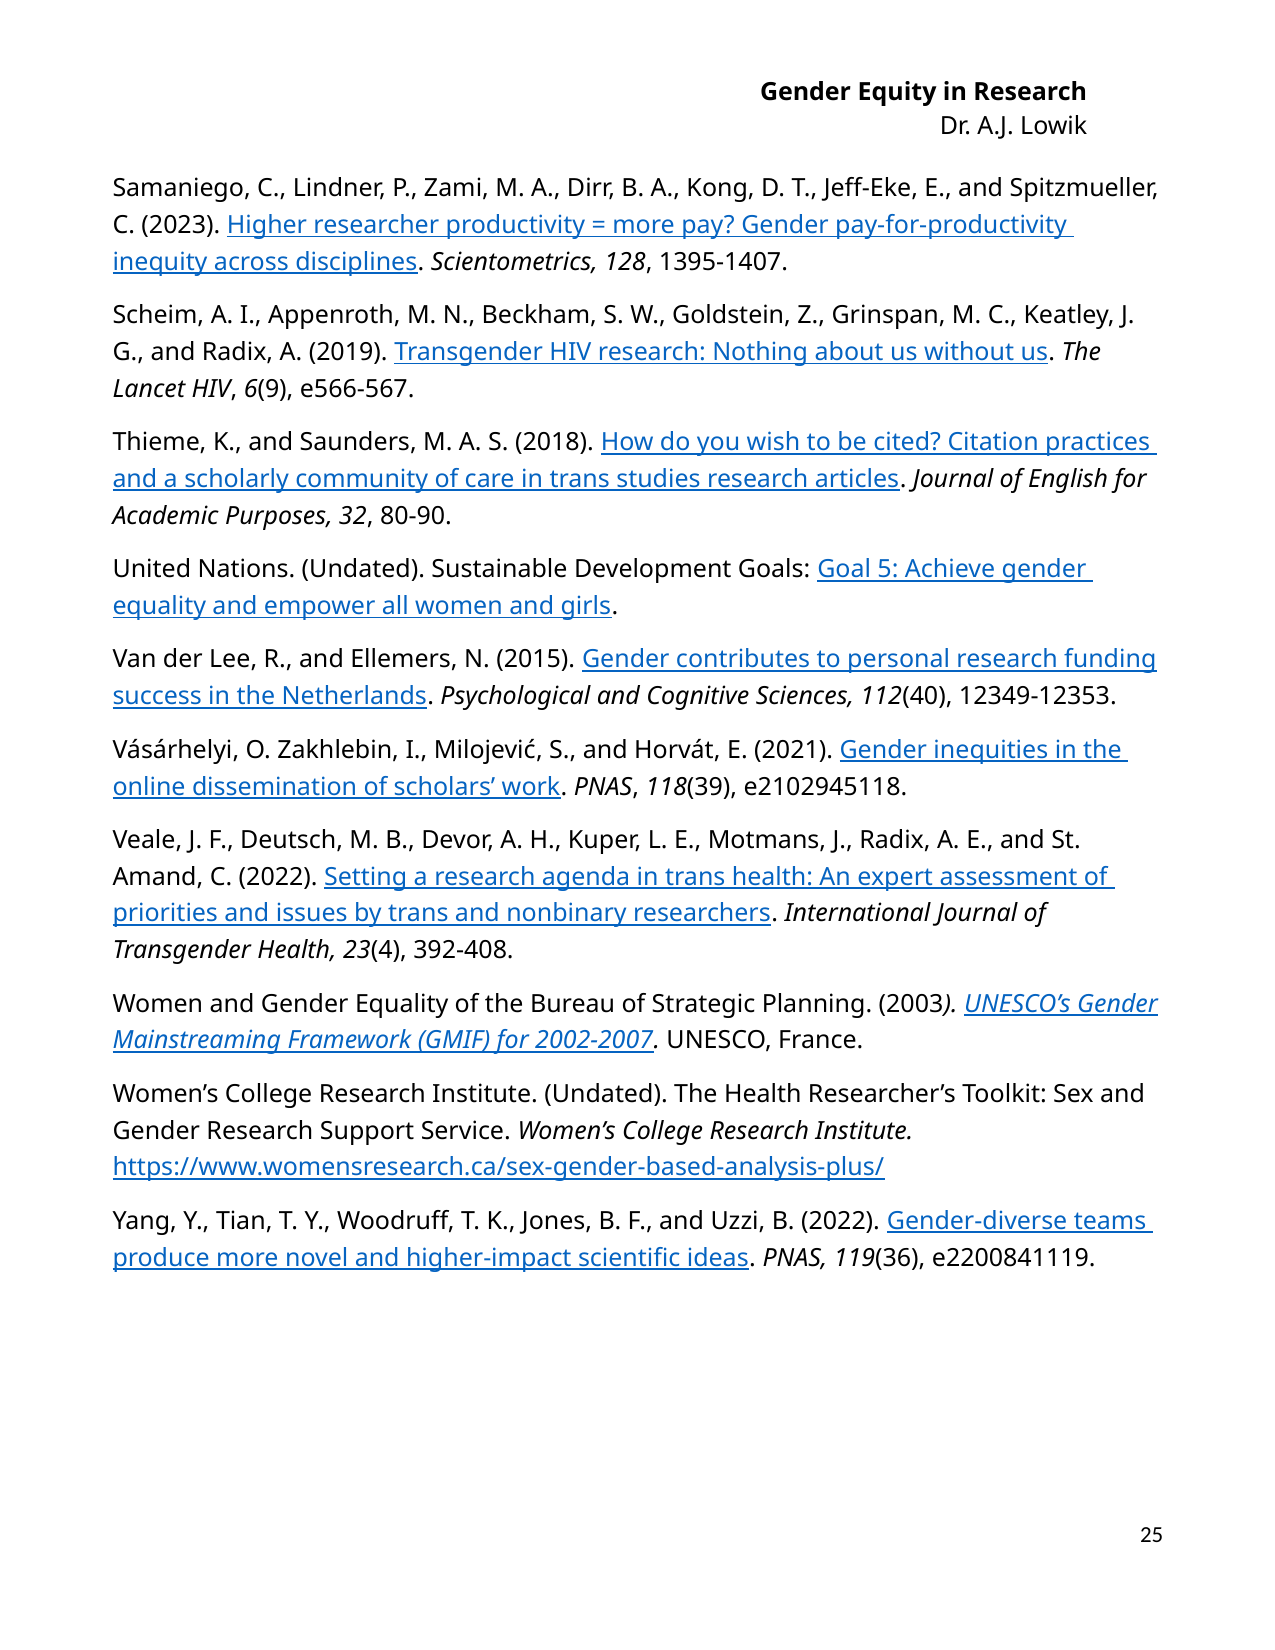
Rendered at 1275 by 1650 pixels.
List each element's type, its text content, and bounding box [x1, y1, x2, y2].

text Scheim, A. I., Appenroth, M. N., Beckham, S. W., Goldstein, Z., Grinspan, M. C., Keatley, J. G., and Radix, A. (2019). Transgender HIV research: Nothing about us without us. The Lancet HIV, 6(9), e566-567. [112, 297, 1163, 404]
text Yang, Y., Tian, T. Y., Woodruff, T. K., Jones, B. F., and Uzzi, B. (2022). Gender-diverse teams produce more novel and higher-impact scientific ideas. PNAS, 119(36), e2200841119. [112, 1202, 1163, 1273]
text Veale, J. F., Deutsch, M. B., Devor, A. H., Kuper, L. E., Motmans, J., Radix, A. E., and St. Amand, C. (2022). Setting a research agenda in trans health: An expert assessment of priorities and issues by trans and nonbinary researchers. International Journal of Transgender Health, 23(4), 392-408. [112, 822, 1163, 966]
text Women’s College Research Institute. (Undated). The Health Researcher’s Toolkit: Sex and Gender Research Support Service. Women’s College Research Institute. https://www.womensresearch.ca/sex-gender-based-analysis-plus/ [112, 1076, 1163, 1183]
text Thieme, K., and Saunders, M. A. S. (2018). How do you wish to be cited? Citation practices and a scholarly community of care in trans studies research articles. Journal of English for Academic Purposes, 32, 80-90. [112, 424, 1163, 532]
text Women and Gender Equality of the Bureau of Strategic Planning. (2003). UNESCO’s Gender Mainstreaming Framework (GMIF) for 2002-2007. UNESCO, France. [112, 985, 1163, 1056]
text Vásárhelyi, O. Zakhlebin, I., Milojević, S., and Horvát, E. (2021). Gender inequities in the online dissemination of scholars’ work. PNAS, 118(39), e2102945118. [112, 731, 1163, 802]
text Van der Lee, R., and Ellemers, N. (2015). Gender contributes to personal research funding success in the Netherlands. Psychological and Cognitive Sciences, 112(40), 12349-12353. [112, 641, 1163, 712]
text Samaniego, C., Lindner, P., Zami, M. A., Dirr, B. A., Kong, D. T., Jeff-Eke, E., and Spitzmueller, C. (2023). Higher researcher productivity = more pay? Gender pay-for-productivity inequity across disciplines. Scientometrics, 128, 1395-1407. [112, 170, 1163, 278]
text United Nations. (Undated). Sustainable Development Goals: Goal 5: Achieve gender equality and empower all women and girls. [112, 551, 1163, 622]
